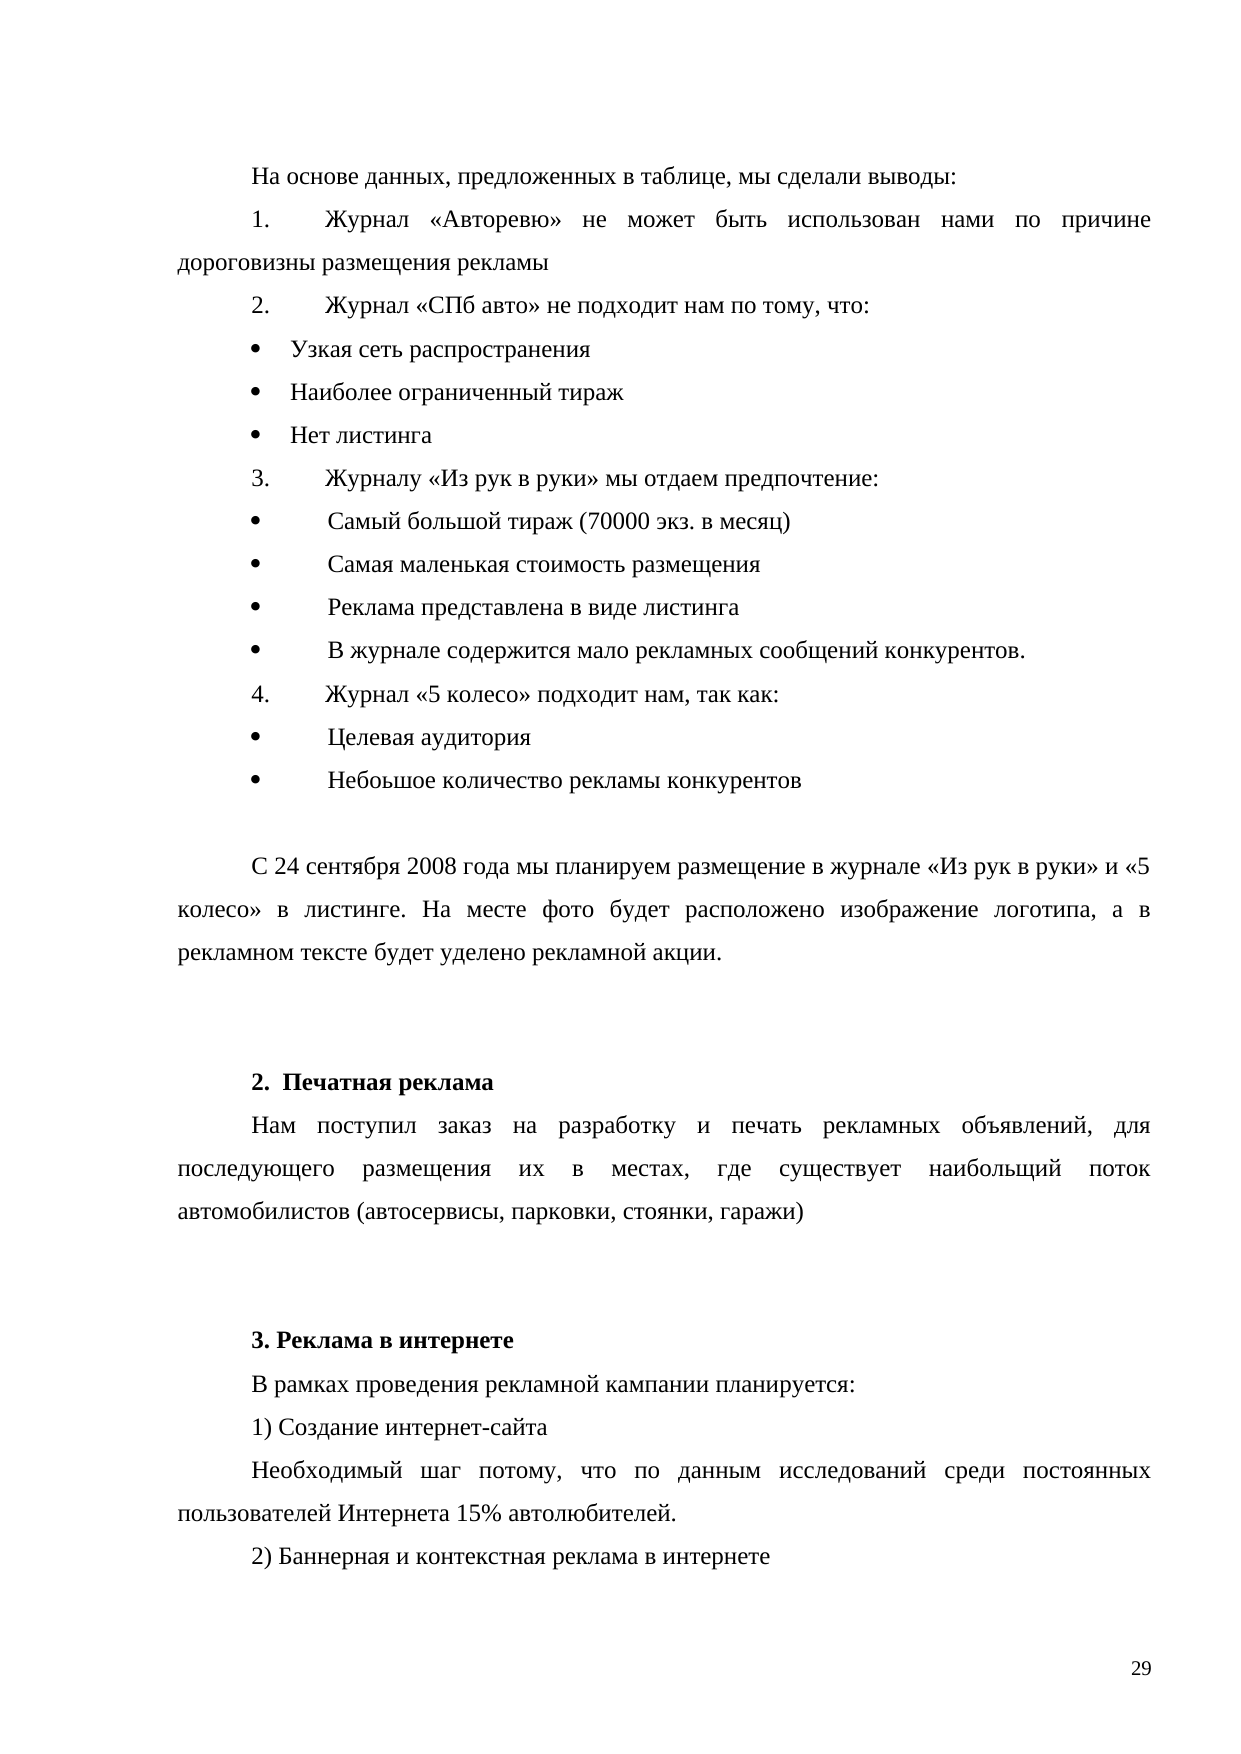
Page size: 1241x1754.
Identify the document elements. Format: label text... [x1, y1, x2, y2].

text 1) Создание интернет-сайта [177, 1412, 1152, 1441]
text 3. Реклама в интернете [177, 1326, 1152, 1354]
list Нет листинга [177, 420, 1152, 449]
list Журналу «Из рук в руки» мы отдаем предпочтение: [177, 463, 1152, 492]
list Журнал «Авторевю» не может быть использован нами по причине дороговизны размещения рекламы [177, 204, 1152, 276]
list В журнале содержится мало рекламных сообщений конкурентов. [177, 636, 1152, 664]
text Нам поступил заказ на разработку и печать рекламных объявлений, для последующего размещения их в местах, где существует наибольщий поток автомобилистов (автосервисы, парковки, стоянки, гаражи) [177, 1110, 1152, 1225]
list Небоьшое количество рекламы конкурентов [177, 765, 1152, 794]
list Наиболее ограниченный тираж [177, 377, 1152, 406]
text На основе данных, предложенных в таблице, мы сделали выводы: [177, 161, 1152, 190]
list Самый большой тираж (70000 экз. в месяц) [177, 506, 1152, 535]
list Реклама представлена в виде листинга [177, 592, 1152, 621]
text 2) Баннерная и контекстная реклама в интернете [177, 1541, 1152, 1570]
text Необходимый шаг потому, что по данным исследований среди постоянных пользователей Интернета 15% автолюбителей. [177, 1455, 1152, 1527]
text 2. Печатная реклама [177, 1067, 1152, 1096]
text В рамках проведения рекламной кампании планируется: [177, 1369, 1152, 1397]
list Журнал «СПб авто» не подходит нам по тому, что: [177, 291, 1152, 319]
list Целевая аудитория [177, 722, 1152, 751]
text С 24 сентября 2008 года мы планируем размещение в журнале «Из рук в руки» и «5 колесо» в листинге. На месте фото будет расположено изображение логотипа, а в рекламном тексте будет уделено рекламной акции. [177, 851, 1152, 966]
list Журнал «5 колесо» подходит нам, так как: [177, 679, 1152, 707]
list Узкая сеть распространения [177, 334, 1152, 362]
list Самая маленькая стоимость размещения [177, 549, 1152, 578]
